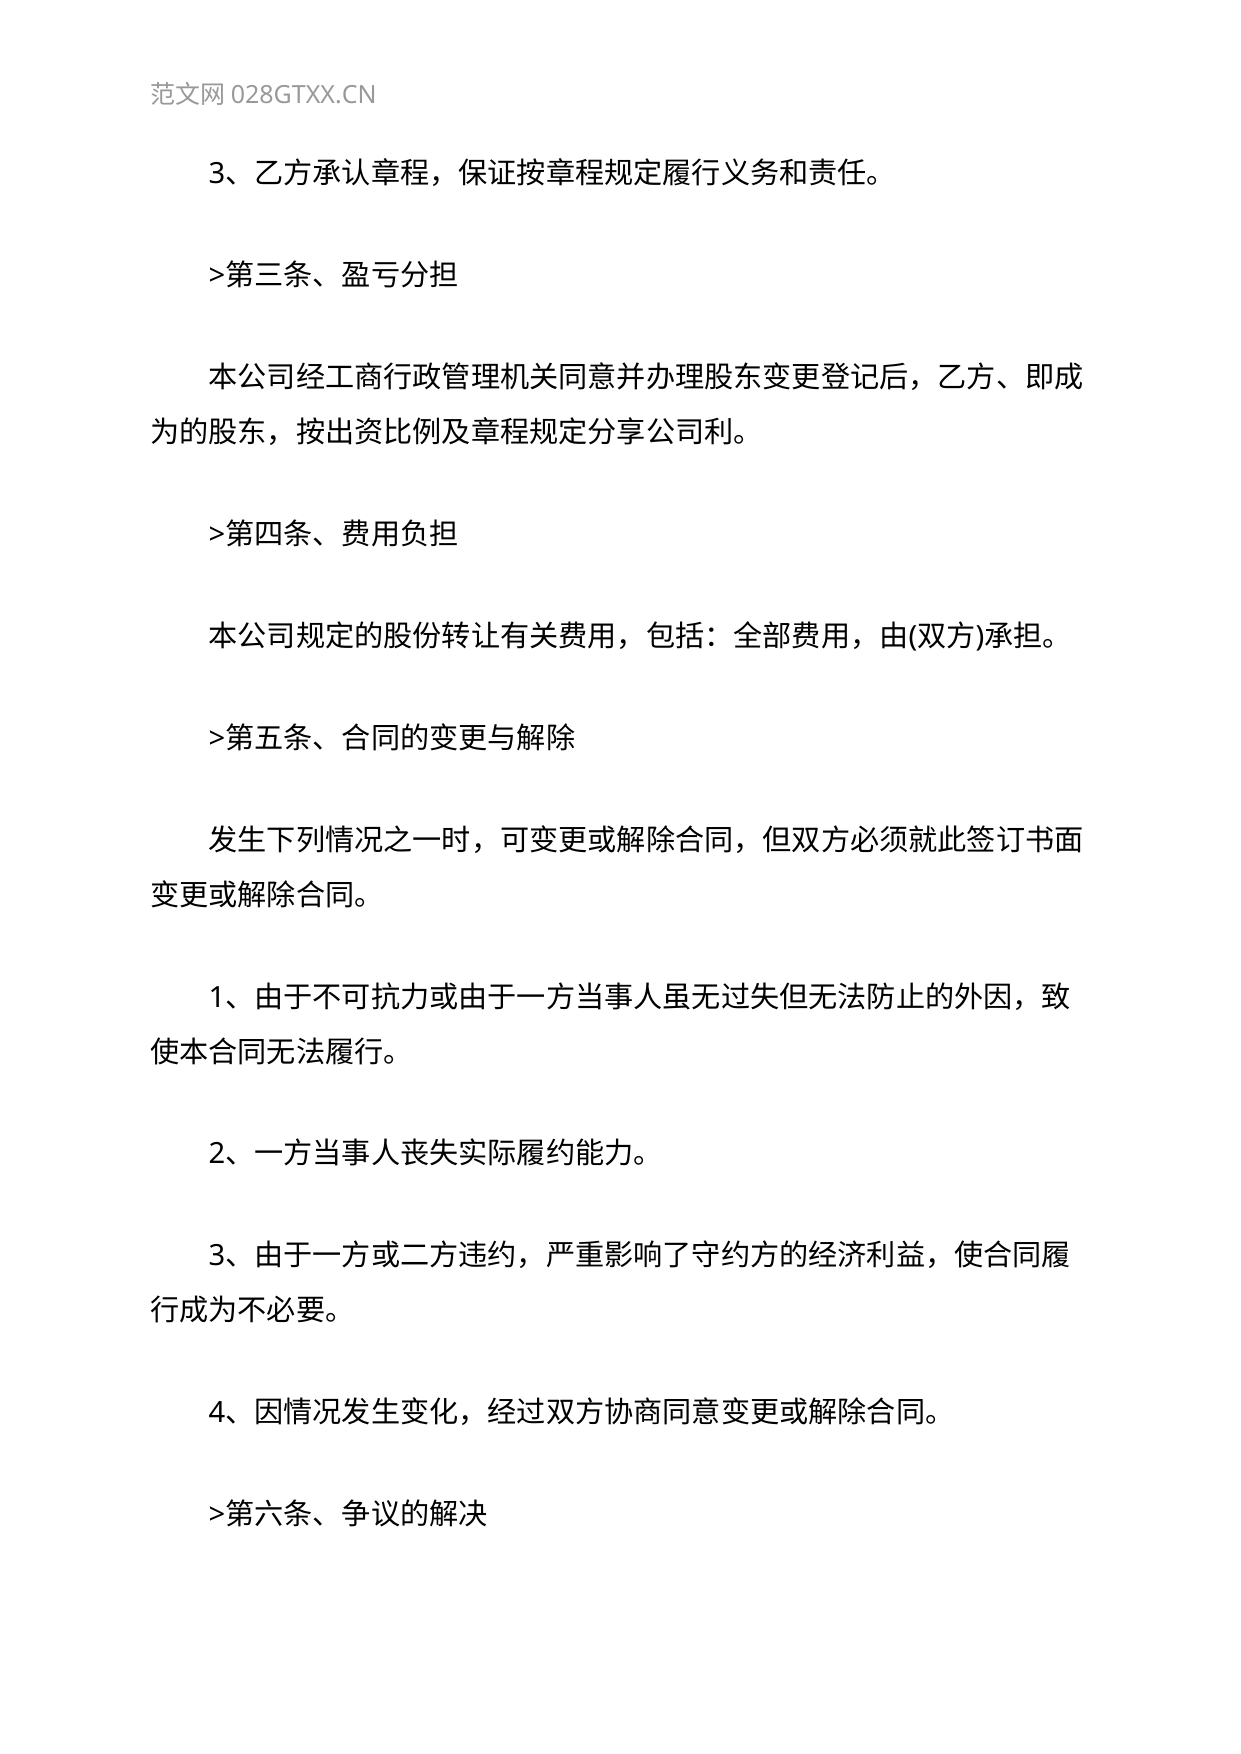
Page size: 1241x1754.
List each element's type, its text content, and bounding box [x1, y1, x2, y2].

text 4、因情况发生变化，经过双方协商同意变更或解除合同。 [150, 1389, 1090, 1431]
text 本公司规定的股份转让有关费用，包括：全部费用，由(双方)承担。 [150, 613, 1090, 655]
text >第三条、盈亏分担 [150, 252, 1090, 294]
text 本公司经工商行政管理机关同意并办理股东变更登记后，乙方、即成为的股东，按出资比例及章程规定分享公司利。 [150, 354, 1090, 451]
text 2、一方当事人丧失实际履约能力。 [150, 1130, 1090, 1172]
text >第五条、合同的变更与解除 [150, 714, 1090, 757]
text >第四条、费用负担 [150, 511, 1090, 553]
text >第六条、争议的解决 [150, 1491, 1090, 1533]
text 1、由于不可抗力或由于一方当事人虽无过失但无法防止的外因，致使本合同无法履行。 [150, 973, 1090, 1071]
text 3、由于一方或二方违约，严重影响了守约方的经济利益，使合同履行成为不必要。 [150, 1232, 1090, 1329]
text 发生下列情况之一时，可变更或解除合同，但双方必须就此签订书面变更或解除合同。 [150, 817, 1090, 914]
text 3、乙方承认章程，保证按章程规定履行义务和责任。 [150, 150, 1090, 192]
